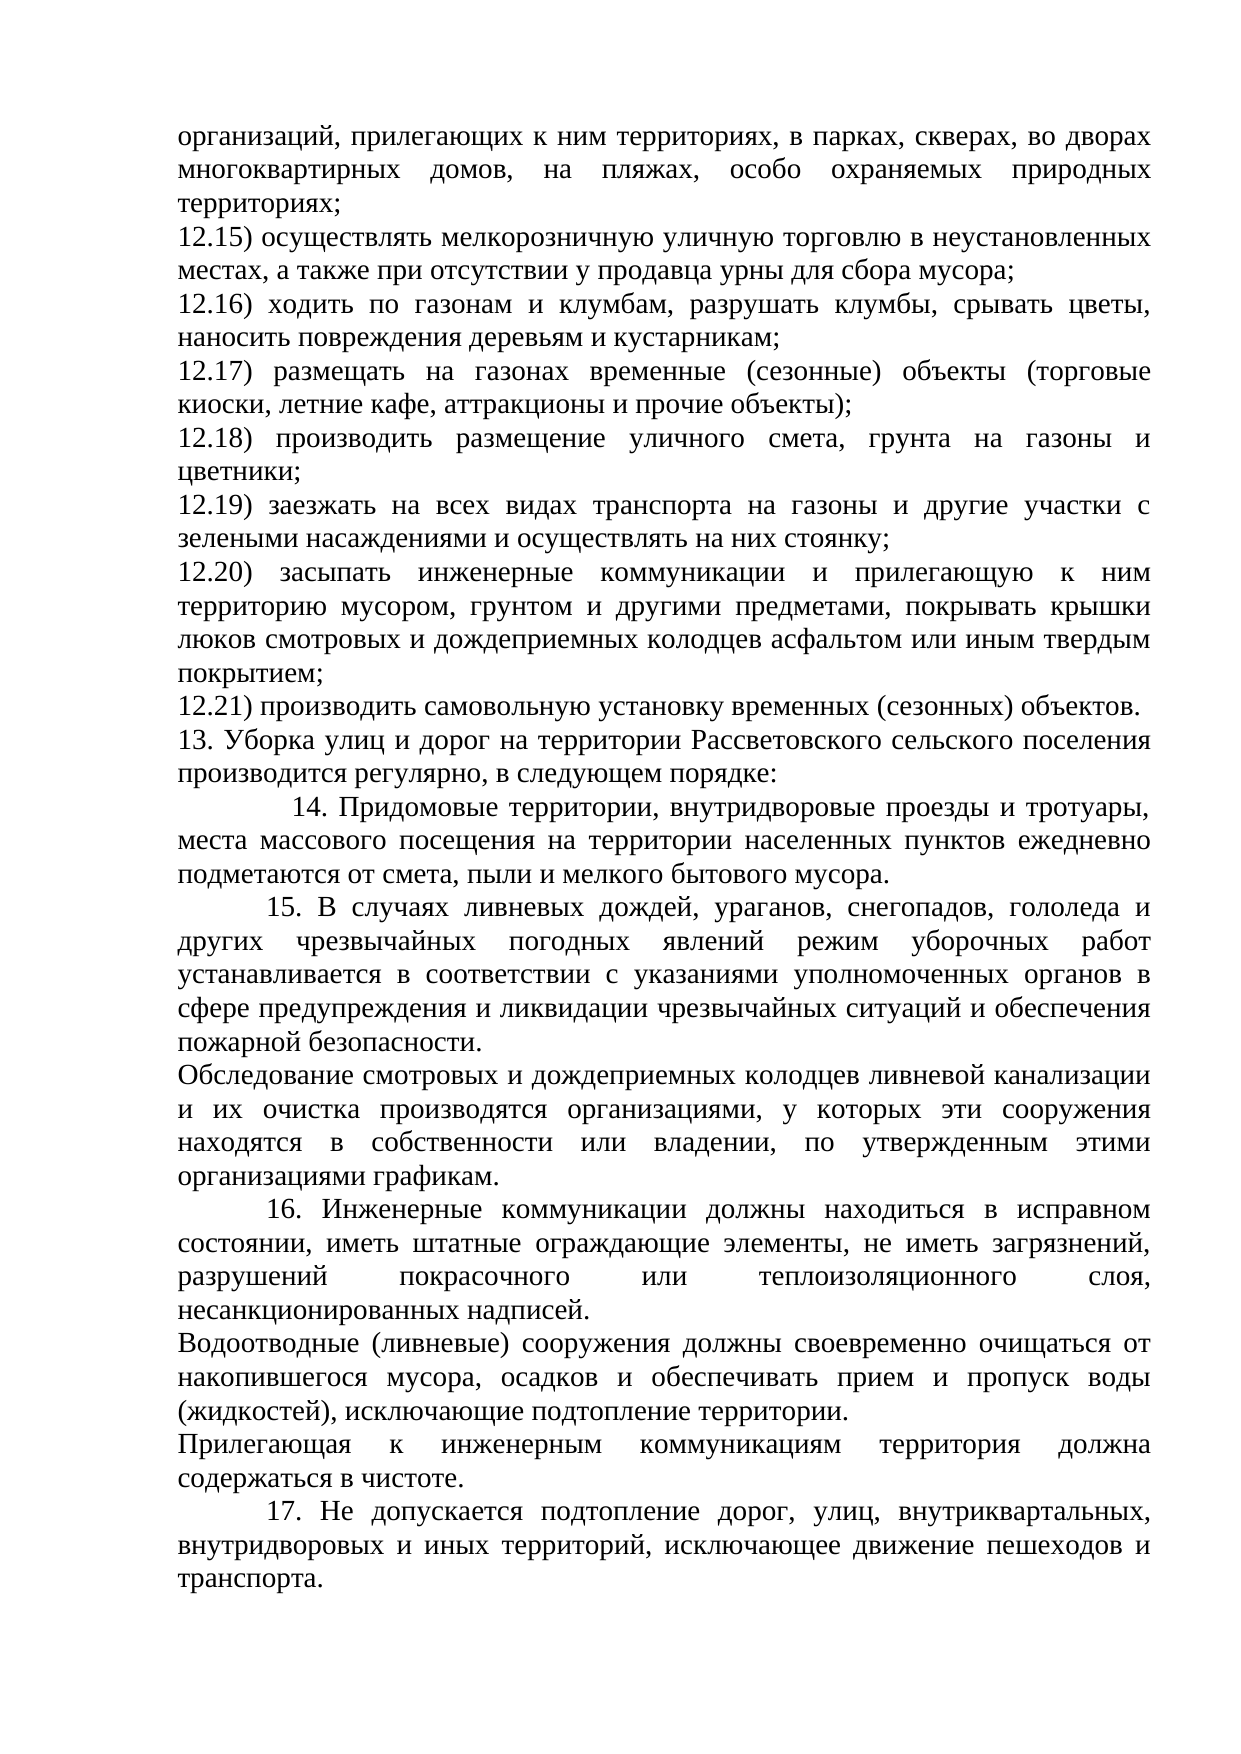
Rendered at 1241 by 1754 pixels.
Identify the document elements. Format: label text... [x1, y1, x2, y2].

text 12.20) засыпать инженерные коммуникации и прилегающую к ним территорию мусором, грунтом и другими предметами, покрывать крышки люков смотровых и дождеприемных колодцев асфальтом или иным твердым покрытием; [177, 554, 1152, 688]
text 15. В случаях ливневых дождей, ураганов, снегопадов, гололеда и других чрезвычайных погодных явлений режим уборочных работ устанавливается в соответствии с указаниями уполномоченных органов в сфере предупреждения и ликвидации чрезвычайных ситуаций и обеспечения пожарной безопасности. [177, 889, 1152, 1057]
text 12.17) размещать на газонах временные (сезонные) объекты (торговые киоски, летние кафе, аттракционы и прочие объекты); [177, 353, 1152, 420]
text 12.18) производить размещение уличного смета, грунта на газоны и цветники; [177, 420, 1152, 487]
text Водоотводные (ливневые) сооружения должны своевременно очищаться от накопившегося мусора, осадков и обеспечивать прием и пропуск воды (жидкостей), исключающие подтопление территории. [177, 1326, 1152, 1426]
text 12.16) ходить по газонам и клумбам, разрушать клумбы, срывать цветы, наносить повреждения деревьям и кустарникам; [177, 286, 1152, 353]
text 12.19) заезжать на всех видах транспорта на газоны и другие участки с зелеными насаждениями и осуществлять на них стоянку; [177, 487, 1152, 554]
text 12.21) производить самовольную установку временных (сезонных) объектов. [177, 688, 1152, 722]
text 12.15) осуществлять мелкорозничную уличную торговлю в неустановленных местах, а также при отсутствии у продавца урны для сбора мусора; [177, 219, 1152, 286]
text 13. Уборка улиц и дорог на территории Рассветовского сельского поселения производится регулярно, в следующем порядке: [177, 722, 1152, 789]
text 16. Инженерные коммуникации должны находиться в исправном состоянии, иметь штатные ограждающие элементы, не иметь загрязнений, разрушений покрасочного или теплоизоляционного слоя, несанкционированных надписей. [177, 1191, 1152, 1326]
text Обследование смотровых и дождеприемных колодцев ливневой канализации и их очистка производятся организациями, у которых эти сооружения находятся в собственности или владении, по утвержденным этими организациями графикам. [177, 1057, 1152, 1191]
text 14. Придомовые территории, внутридворовые проезды и тротуары, места массового посещения на территории населенных пунктов ежедневно подметаются от смета, пыли и мелкого бытового мусора. [177, 789, 1152, 889]
text Прилегающая к инженерным коммуникациям территория должна содержаться в чистоте. [177, 1426, 1152, 1493]
text 17. Не допускается подтопление дорог, улиц, внутриквартальных, внутридворовых и иных территорий, исключающее движение пешеходов и транспорта. [177, 1493, 1152, 1594]
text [177, 118, 1152, 219]
